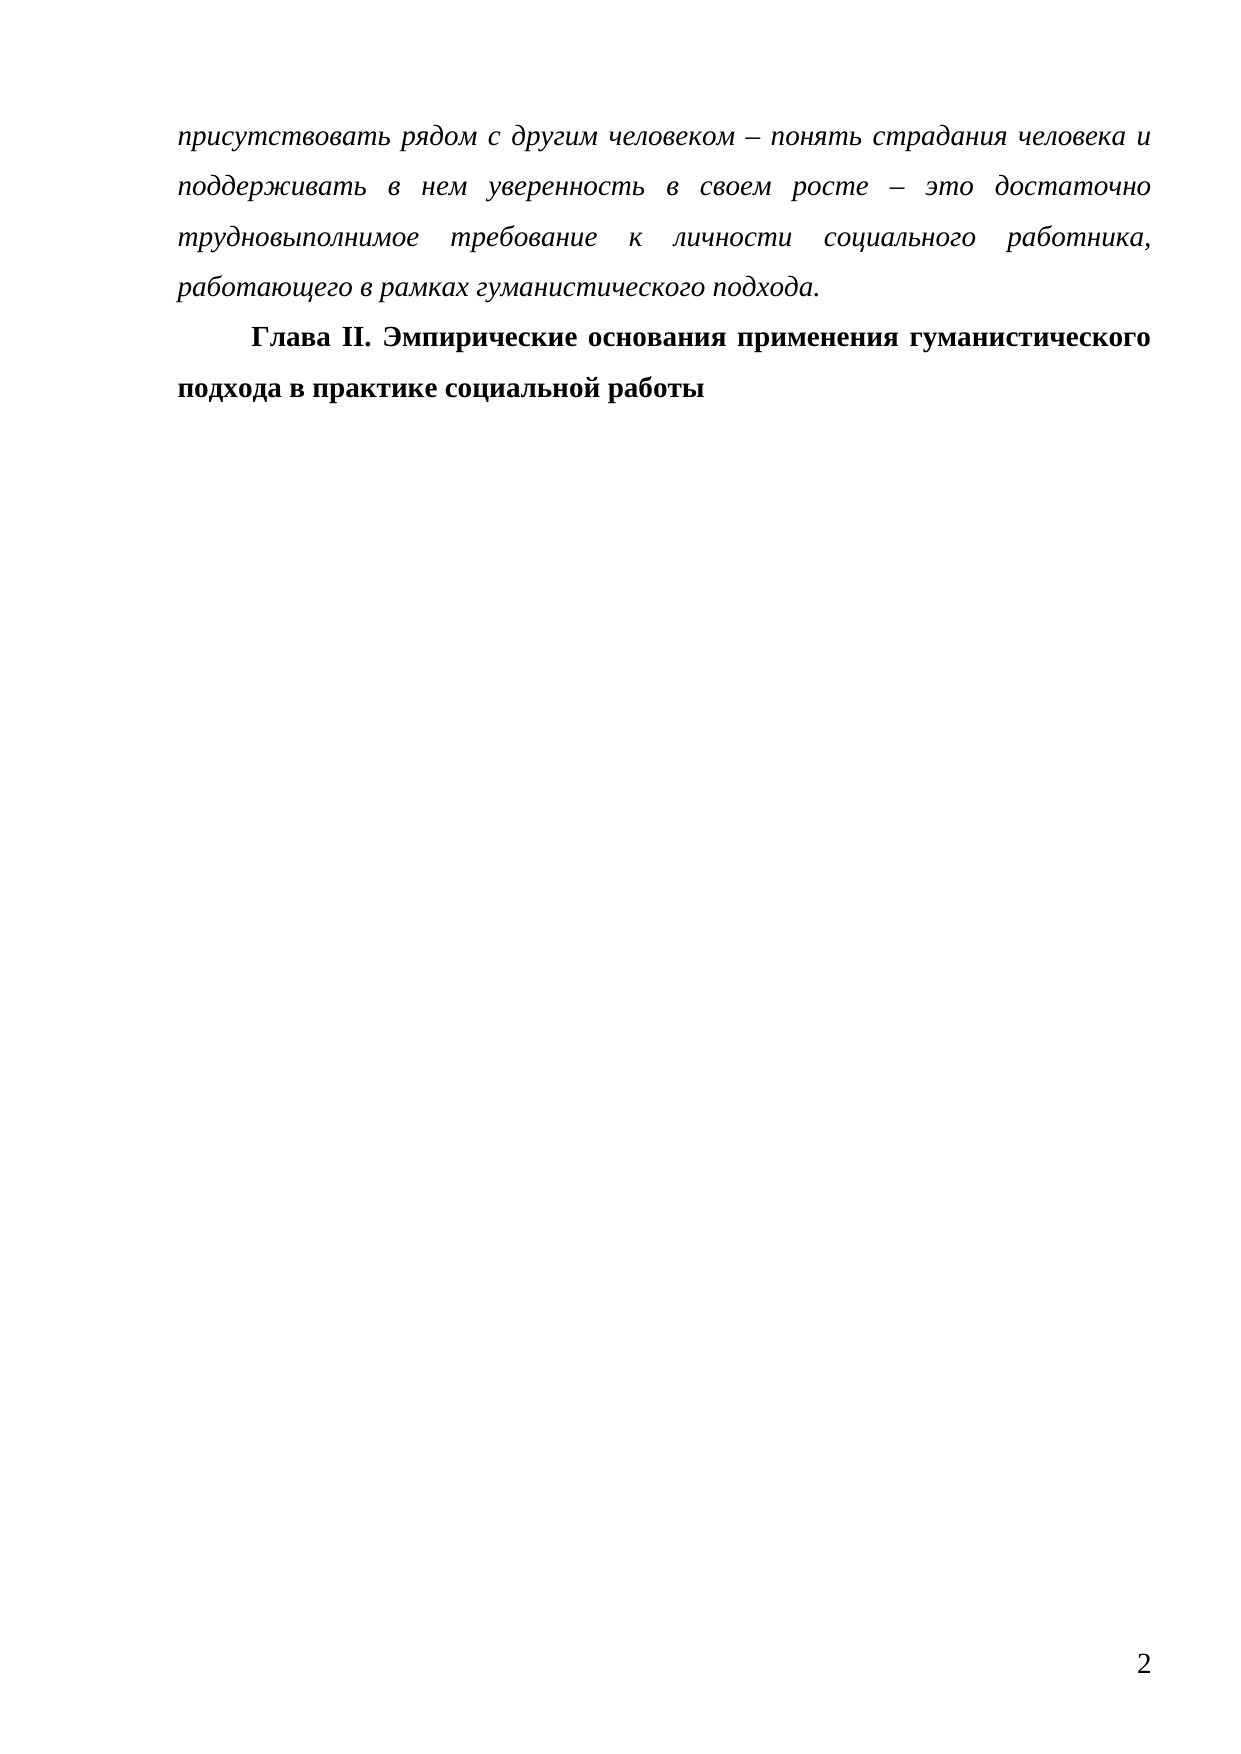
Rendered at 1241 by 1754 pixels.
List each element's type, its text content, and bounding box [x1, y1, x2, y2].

text Глава II. Эмпирические основания применения гуманистического подхода в практике социальной работы [177, 319, 1152, 403]
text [177, 118, 1152, 303]
